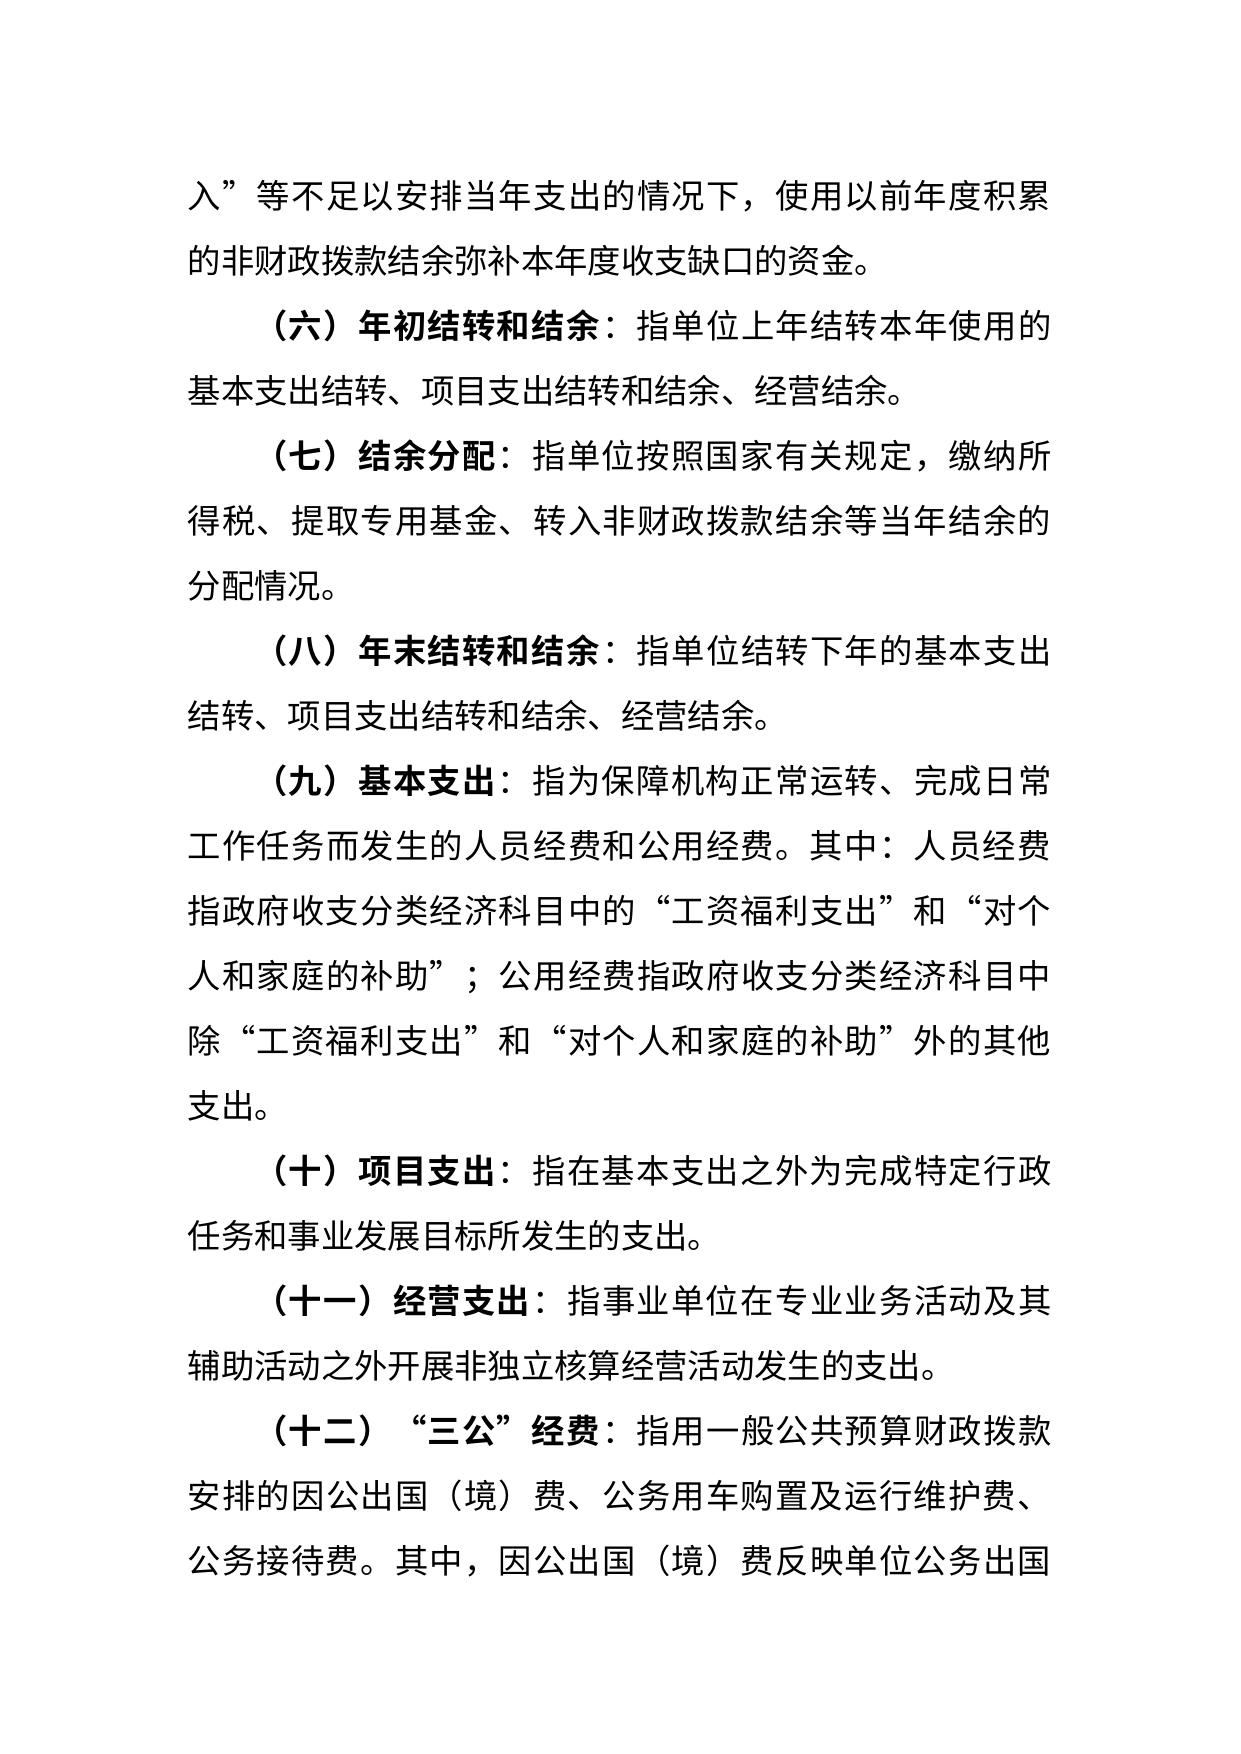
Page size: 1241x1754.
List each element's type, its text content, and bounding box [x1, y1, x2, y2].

text （十一）经营支出：指事业单位在专业业务活动及其辅助活动之外开展非独立核算经营活动发生的支出。 [187, 1267, 1053, 1397]
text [187, 1397, 1053, 1592]
text （六）年初结转和结余：指单位上年结转本年使用的基本支出结转、项目支出结转和结余、经营结余。 [187, 292, 1053, 422]
text （七）结余分配：指单位按照国家有关规定，缴纳所得税、提取专用基金、转入非财政拨款结余等当年结余的分配情况。 [187, 422, 1053, 617]
text （十）项目支出：指在基本支出之外为完成特定行政任务和事业发展目标所发生的支出。 [187, 1137, 1053, 1267]
text （九）基本支出：指为保障机构正常运转、完成日常工作任务而发生的人员经费和公用经费。其中：人员经费指政府收支分类经济科目中的“工资福利支出”和“对个人和家庭的补助”；公用经费指政府收支分类经济科目中除“工资福利支出”和“对个人和家庭的补助”外的其他支出。 [187, 747, 1053, 1137]
text （八）年末结转和结余：指单位结转下年的基本支出结转、项目支出结转和结余、经营结余。 [187, 617, 1053, 747]
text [187, 162, 1053, 292]
